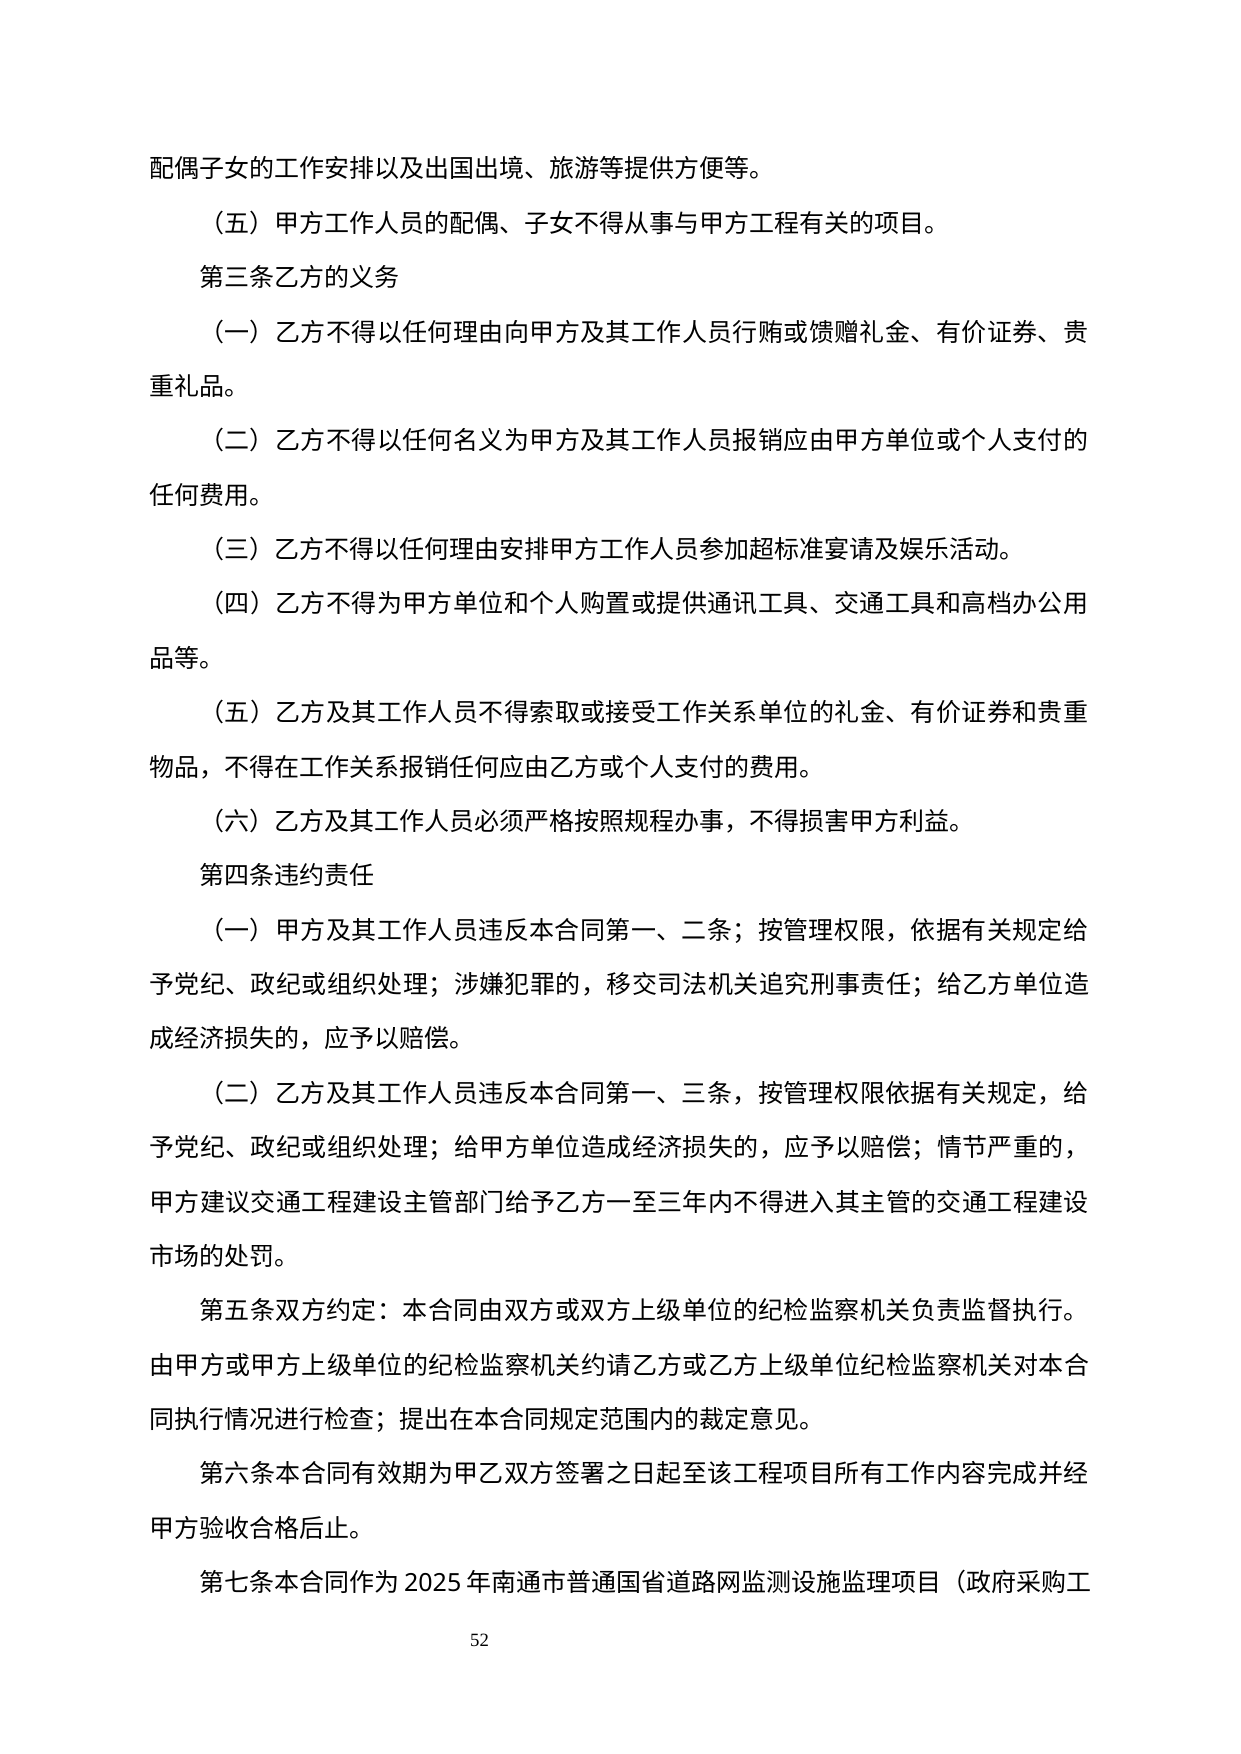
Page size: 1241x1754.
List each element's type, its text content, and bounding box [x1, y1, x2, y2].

text 第三条乙方的义务 [149, 258, 1091, 294]
text （二）乙方不得以任何名义为甲方及其工作人员报销应由甲方单位或个人支付的任何费用。 [149, 421, 1091, 511]
text 第六条本合同有效期为甲乙双方签署之日起至该工程项目所有工作内容完成并经甲方验收合格后止。 [149, 1454, 1091, 1544]
text （四）乙方不得为甲方单位和个人购置或提供通讯工具、交通工具和高档办公用品等。 [149, 584, 1091, 674]
text 第四条违约责任 [149, 856, 1091, 892]
text （六）乙方及其工作人员必须严格按照规程办事，不得损害甲方利益。 [149, 801, 1091, 838]
text （一）甲方及其工作人员违反本合同第一、二条；按管理权限，依据有关规定给予党纪、政纪或组织处理；涉嫌犯罪的，移交司法机关追究刑事责任；给乙方单位造成经济损失的，应予以赔偿。 [149, 910, 1091, 1055]
text （三）乙方不得以任何理由安排甲方工作人员参加超标准宴请及娱乐活动。 [149, 529, 1091, 566]
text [149, 1563, 1091, 1599]
text （五）甲方工作人员的配偶、子女不得从事与甲方工程有关的项目。 [149, 203, 1091, 239]
text （一）乙方不得以任何理由向甲方及其工作人员行贿或馈赠礼金、有价证券、贵重礼品。 [149, 312, 1091, 403]
text （二）乙方及其工作人员违反本合同第一、三条，按管理权限依据有关规定，给予党纪、政纪或组织处理；给甲方单位造成经济损失的，应予以赔偿；情节严重的，甲方建议交通工程建设主管部门给予乙方一至三年内不得进入其主管的交通工程建设市场的处罚。 [149, 1073, 1091, 1273]
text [149, 149, 1091, 185]
text 第五条双方约定：本合同由双方或双方上级单位的纪检监察机关负责监督执行。由甲方或甲方上级单位的纪检监察机关约请乙方或乙方上级单位纪检监察机关对本合同执行情况进行检查；提出在本合同规定范围内的裁定意见。 [149, 1291, 1091, 1436]
text （五）乙方及其工作人员不得索取或接受工作关系单位的礼金、有价证券和贵重物品，不得在工作关系报销任何应由乙方或个人支付的费用。 [149, 693, 1091, 783]
